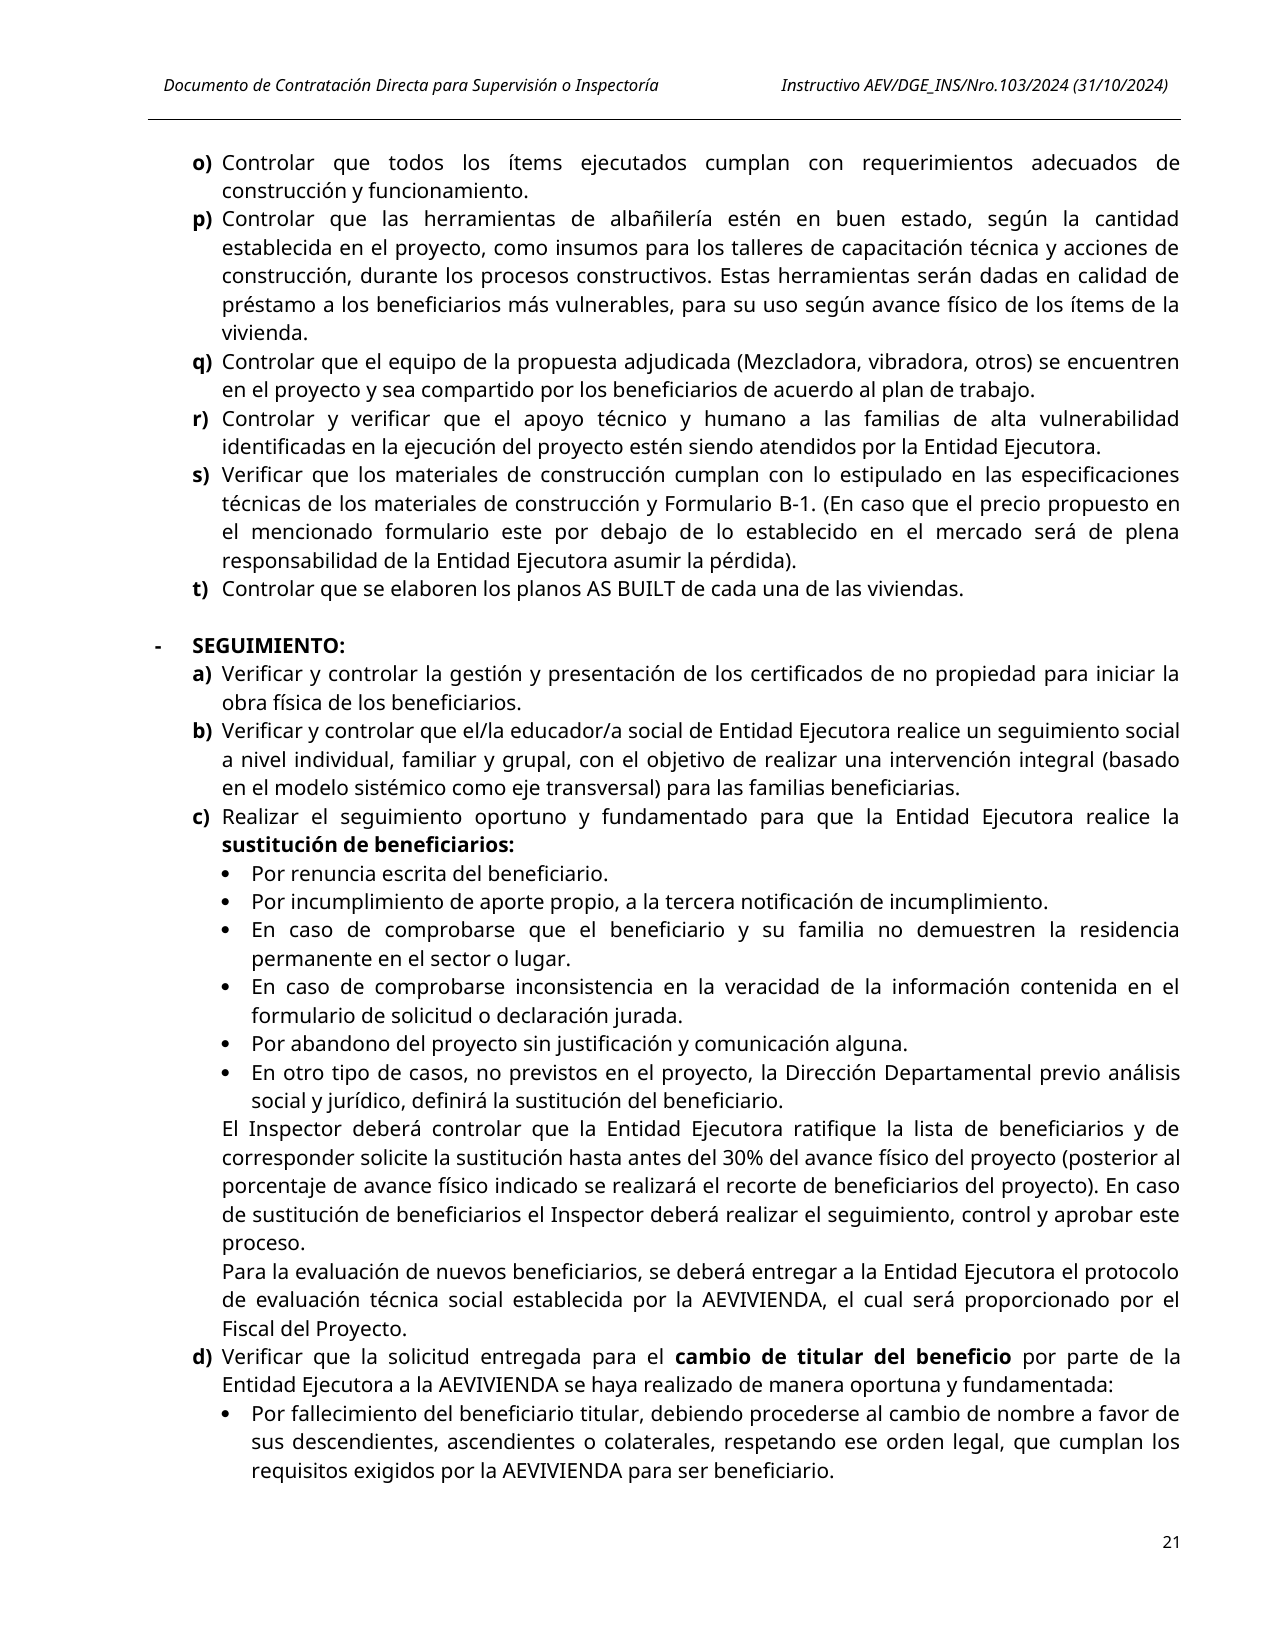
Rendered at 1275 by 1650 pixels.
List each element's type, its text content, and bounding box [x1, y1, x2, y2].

text El Inspector deberá controlar que la Entidad Ejecutora ratifique la lista de beneficiarios y de corresponder solicite la sustitución hasta antes del 30% del avance físico del proyecto (posterior al porcentaje de avance físico indicado se realizará el recorte de beneficiarios del proyecto). En caso de sustitución de beneficiarios el Inspector deberá realizar el seguimiento, control y aprobar este proceso. [222, 1114, 1181, 1257]
list En caso de comprobarse inconsistencia en la veracidad de la información contenida en el formulario de solicitud o declaración jurada. [222, 972, 1181, 1029]
list Controlar que todos los ítems ejecutados cumplan con requerimientos adecuados de construcción y funcionamiento. [192, 148, 1181, 204]
list Por fallecimiento del beneficiario titular, debiendo procederse al cambio de nombre a favor de sus descendientes, ascendientes o colaterales, respetando ese orden legal, que cumplan los requisitos exigidos por la AEVIVIENDA para ser beneficiario. [222, 1399, 1181, 1484]
list Por abandono del proyecto sin justificación y comunicación alguna. [222, 1029, 1181, 1058]
list SEGUIMIENTO: [154, 631, 1181, 659]
list Controlar que las herramientas de albañilería estén en buen estado, según la cantidad establecida en el proyecto, como insumos para los talleres de capacitación técnica y acciones de construcción, durante los procesos constructivos. Estas herramientas serán dadas en calidad de préstamo a los beneficiarios más vulnerables, para su uso según avance físico de los ítems de la vivienda. [192, 204, 1181, 347]
text Para la evaluación de nuevos beneficiarios, se deberá entregar a la Entidad Ejecutora el protocolo de evaluación técnica social establecida por la AEVIVIENDA, el cual será proporcionado por el Fiscal del Proyecto. [222, 1257, 1181, 1342]
list En otro tipo de casos, no previstos en el proyecto, la Dirección Departamental previo análisis social y jurídico, definirá la sustitución del beneficiario. [222, 1058, 1181, 1114]
list Por incumplimiento de aporte propio, a la tercera notificación de incumplimiento. [222, 887, 1181, 916]
list Verificar y controlar que el/la educador/a social de Entidad Ejecutora realice un seguimiento social a nivel individual, familiar y grupal, con el objetivo de realizar una intervención integral (basado en el modelo sistémico como eje transversal) para las familias beneficiarias. [192, 716, 1181, 802]
list Por renuncia escrita del beneficiario. [222, 859, 1181, 887]
list Controlar y verificar que el apoyo técnico y humano a las familias de alta vulnerabilidad identificadas en la ejecución del proyecto estén siendo atendidos por la Entidad Ejecutora. [192, 404, 1181, 461]
list Verificar y controlar la gestión y presentación de los certificados de no propiedad para iniciar la obra física de los beneficiarios. [192, 659, 1181, 716]
list Verificar que la solicitud entregada para el cambio de titular del beneficio por parte de la Entidad Ejecutora a la AEVIVIENDA se haya realizado de manera oportuna y fundamentada: [192, 1342, 1181, 1399]
list Controlar que se elaboren los planos AS BUILT de cada una de las viviendas. [192, 574, 1181, 603]
list En caso de comprobarse que el beneficiario y su familia no demuestren la residencia permanente en el sector o lugar. [222, 916, 1181, 972]
list Verificar que los materiales de construcción cumplan con lo estipulado en las especificaciones técnicas de los materiales de construcción y Formulario B-1. (En caso que el precio propuesto en el mencionado formulario este por debajo de lo establecido en el mercado será de plena responsabilidad de la Entidad Ejecutora asumir la pérdida). [192, 461, 1181, 574]
list Realizar el seguimiento oportuno y fundamentado para que la Entidad Ejecutora realice la sustitución de beneficiarios: [192, 802, 1181, 859]
list Controlar que el equipo de la propuesta adjudicada (Mezcladora, vibradora, otros) se encuentren en el proyecto y sea compartido por los beneficiarios de acuerdo al plan de trabajo. [192, 347, 1181, 404]
